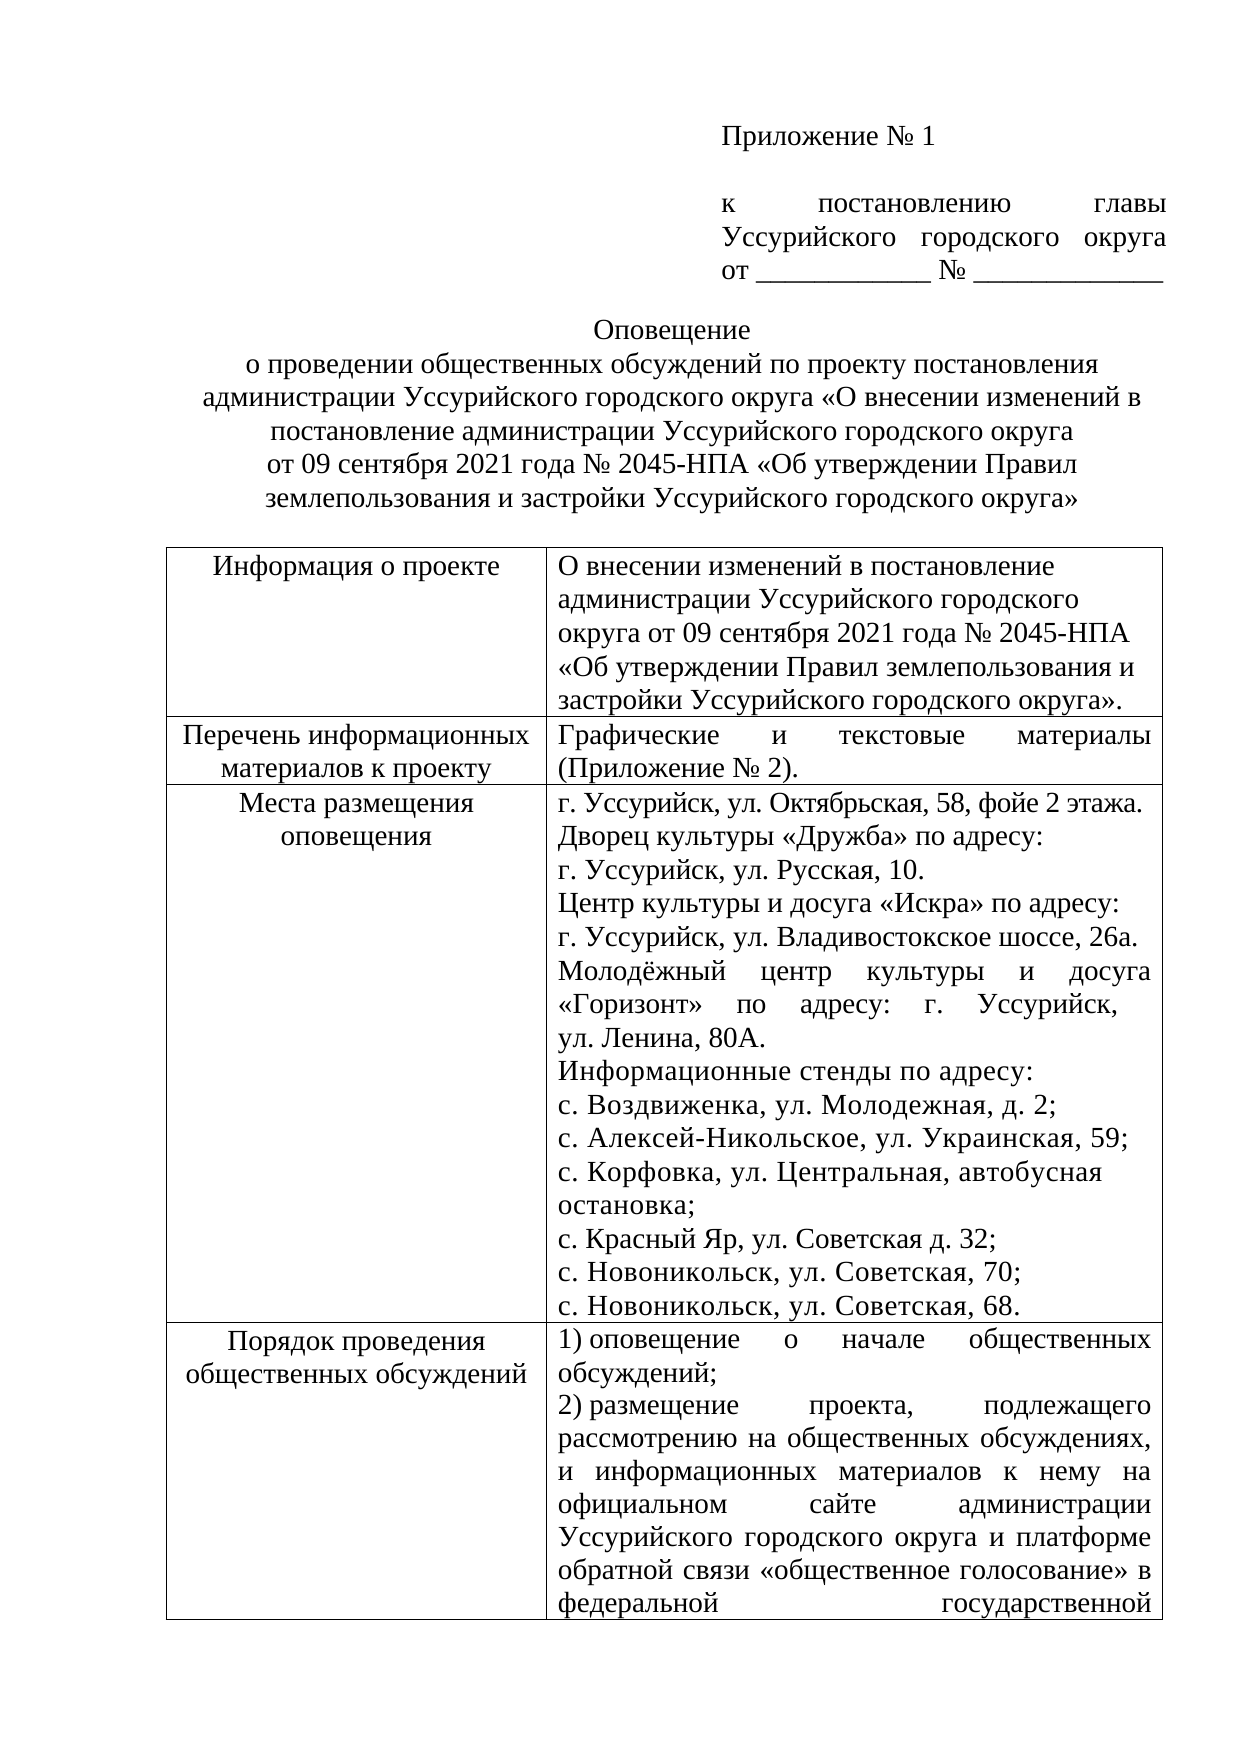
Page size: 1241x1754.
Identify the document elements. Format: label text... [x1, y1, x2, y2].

table_header О внесении изменений в постановление администрации Уссурийского городского округа от 09 сентября 2021 года № 2045-НПА «Об утверждении Правил землепользования и застройки Уссурийского городского округа». [547, 548, 1162, 716]
text к постановлению главы Уссурийского городского округа от ____________ № _____________ [721, 185, 1167, 286]
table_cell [547, 1323, 1162, 1619]
table_cell г. Уссурийск, ул. Октябрьская, 58, фойе 2 этажа. Дворец культуры «Дружба» по адресу: г. Уссурийск, ул. Русская, 10. Центр культуры и досуга «Искра» по адресу: г. Уссурийск, ул. Владивостокское шоссе, 26а. Молодёжный центр культуры и досуга «Горизонт» по адресу: г. Уссурийск, ул. Ленина, 80А. Информационные стенды по адресу: c. Воздвиженка, ул. Молодежная, д. 2; с. Алексей-Никольское, ул. Украинская, 59; с. Корфовка, ул. Центральная, автобусная остановка; с. Красный Яр, ул. Советская д. 32; с. Новоникольск, ул. Советская, 70; с. Новоникольск, ул. Советская, 68. [547, 785, 1162, 1322]
text о проведении общественных обсуждений по проекту постановления администрации Уссурийского городского округа «О внесении изменений в постановление администрации Уссурийского городского округа от 09 сентября 2021 года № 2045-НПА «Об утверждении Правил землепользования и застройки Уссурийского городского округа» [177, 346, 1167, 513]
text Приложение № 1 [721, 118, 1167, 152]
table_cell Места размещения оповещения [167, 785, 546, 1322]
table_cell Графические и текстовые материалы (Приложение № 2). [547, 717, 1162, 784]
table_header Информация о проекте [167, 548, 546, 716]
table_cell Перечень информационных материалов к проекту [167, 717, 546, 784]
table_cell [167, 1323, 546, 1619]
text Оповещение [177, 312, 1167, 346]
